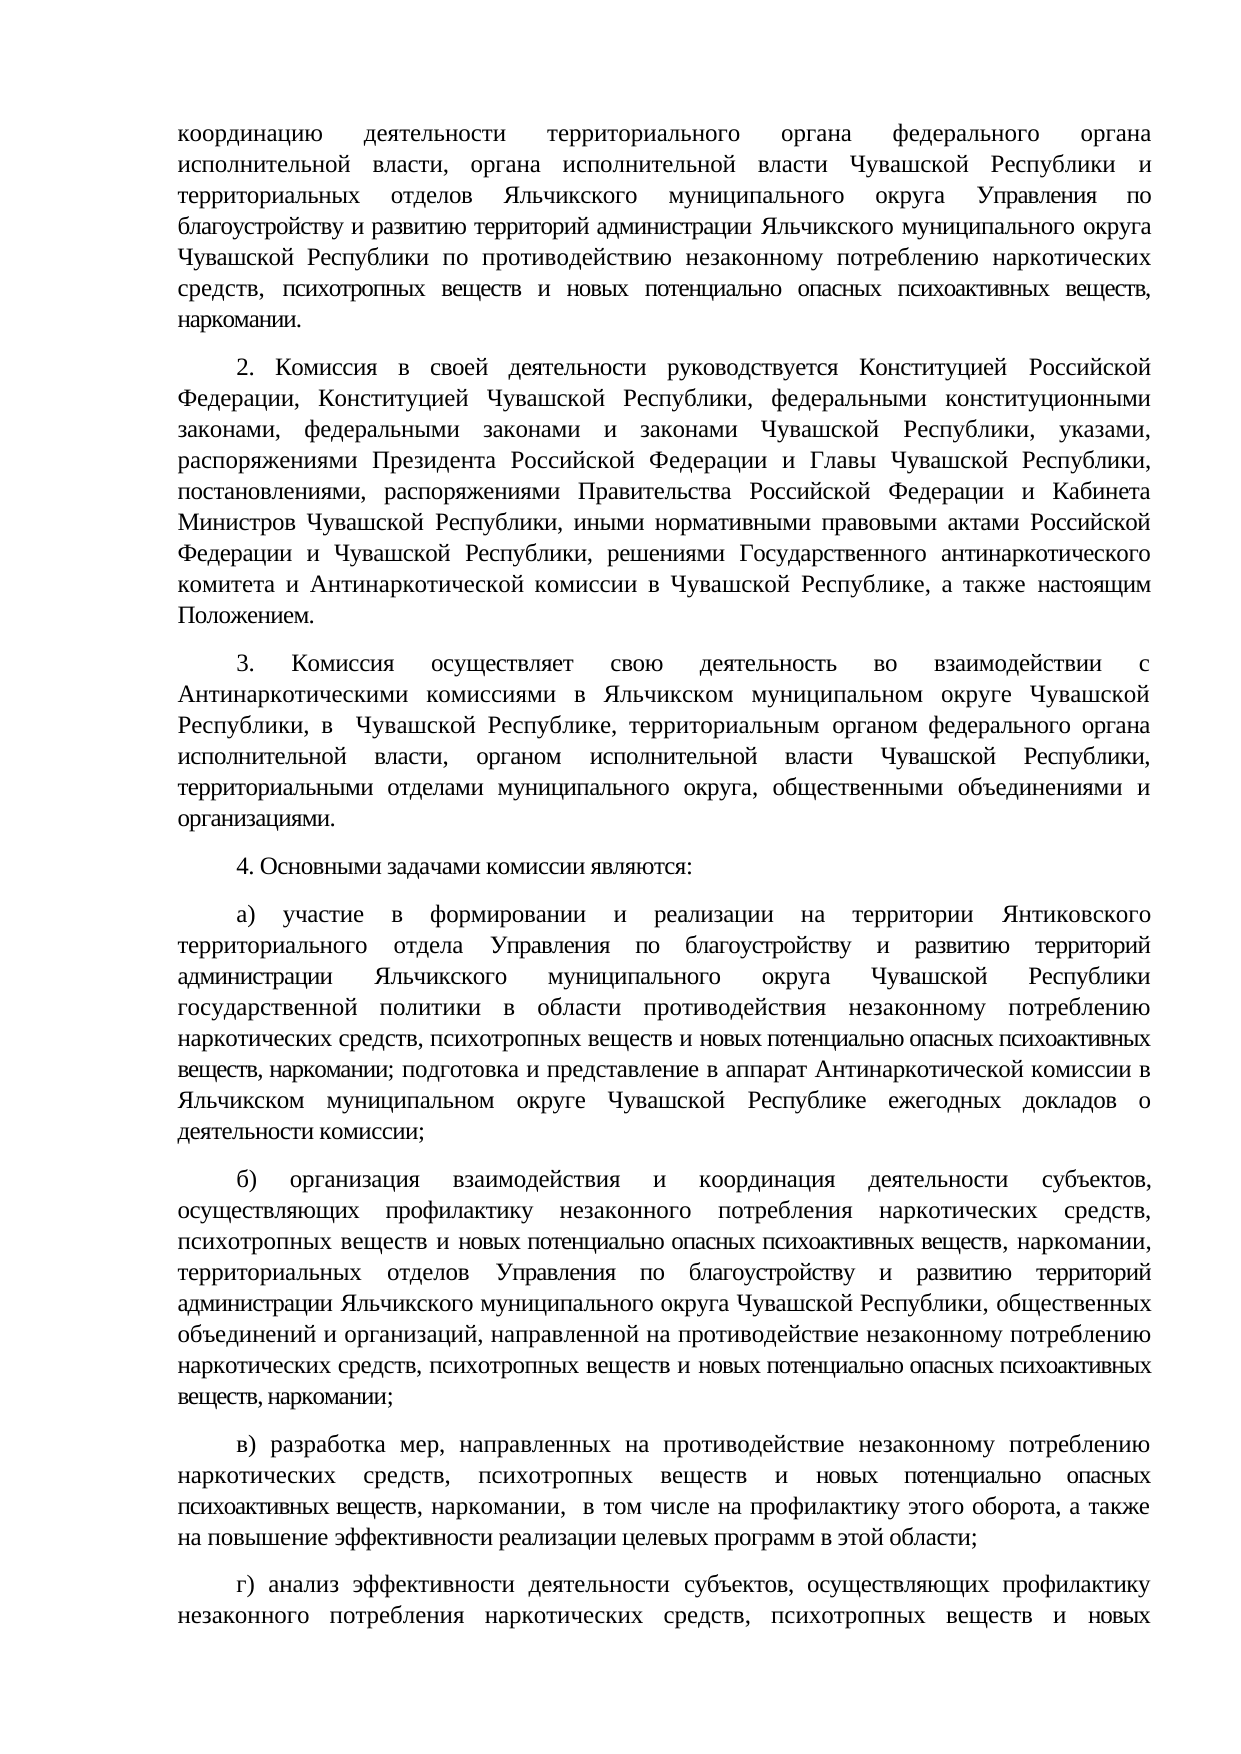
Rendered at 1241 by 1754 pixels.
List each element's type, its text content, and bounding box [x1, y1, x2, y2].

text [177, 1569, 1151, 1629]
text 2. Комиссия в своей деятельности руководствуется Конституцией Российской Федерации, Конституцией Чувашской Республики, федеральными конституционными законами, федеральными законами и законами Чувашской Республики, указами, распоряжениями Президента Российской Федерации и Главы Чувашской Республики, постановлениями, распоряжениями Правительства Российской Федерации и Кабинета Министров Чувашской Республики, иными нормативными правовыми актами Российской Федерации и Чувашской Республики, решениями Государственного антинаркотического комитета и Антинаркотической комиссии в Чувашской Республике, а также настоящим Положением. [177, 352, 1151, 629]
text б) организация взаимодействия и координация деятельности субъектов, осуществляющих профилактику незаконного потребления наркотических средств, психотропных веществ и новых потенциально опасных психоактивных веществ, наркомании, территориальных отделов Управления по благоустройству и развитию территорий администрации Яльчикского муниципального округа Чувашской Республики, общественных объединений и организаций, направленной на противодействие незаконному потреблению наркотических средств, психотропных веществ и новых потенциально опасных психоактивных веществ, наркомании; [177, 1164, 1152, 1410]
text в) разработка мер, направленных на противодействие незаконному потреблению наркотических средств, психотропных веществ и новых потенциально опасных психоактивных веществ, наркомании, в том числе на профилактику этого оборота, а также на повышение эффективности реализации целевых программ в этой области; [177, 1429, 1151, 1551]
text а) участие в формировании и реализации на территории Янтиковского территориального отдела Управления по благоустройству и развитию территорий администрации Яльчикского муниципального округа Чувашской Республики государственной политики в области противодействия незаконному потреблению наркотических средств, психотропных веществ и новых потенциально опасных психоактивных веществ, наркомании; подготовка и представление в аппарат Антинаркотической комиссии в Яльчикском муниципальном округе Чувашской Республике ежегодных докладов о деятельности комиссии; [177, 899, 1151, 1145]
text 3. Комиссия осуществляет свою деятельность во взаимодействии с Антинаркотическими комиссиями в Яльчикском муниципальном округе Чувашской Республики, в Чувашской Республике, территориальным органом федерального органа исполнительной власти, органом исполнительной власти Чувашской Республики, территориальными отделами муниципального округа, общественными объединениями и организациями. [177, 648, 1151, 832]
text 4. Основными задачами комиссии являются: [177, 851, 1152, 880]
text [177, 118, 1152, 333]
